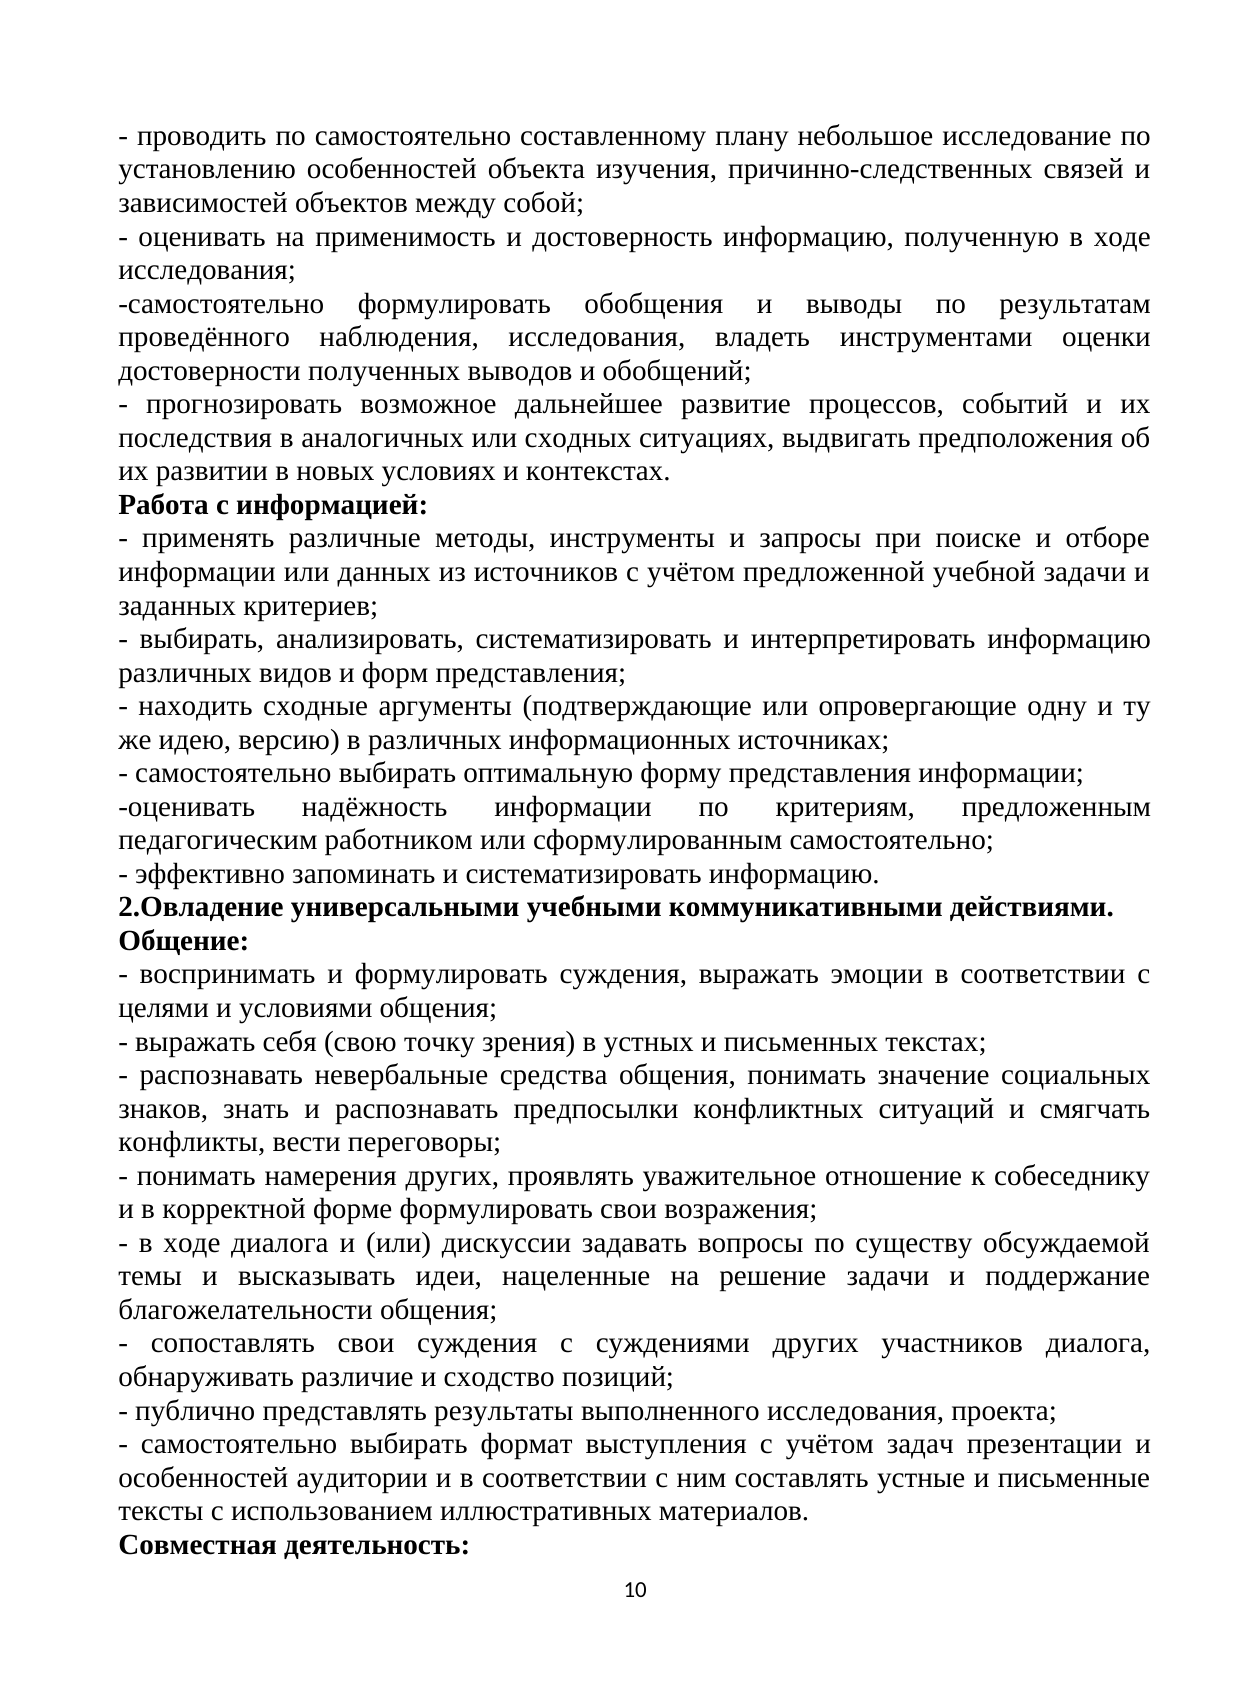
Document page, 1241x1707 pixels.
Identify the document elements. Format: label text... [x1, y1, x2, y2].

text - в ходе диалога и (или) дискуссии задавать вопросы по существу обсуждаемой темы и высказывать идеи, нацеленные на решение задачи и поддержание благожелательности общения; [118, 1225, 1152, 1326]
text - самостоятельно выбирать оптимальную форму представления информации; [118, 755, 1152, 789]
text -самостоятельно формулировать обобщения и выводы по результатам проведённого наблюдения, исследования, владеть инструментами оценки достоверности полученных выводов и обобщений; [118, 286, 1152, 386]
text Работа с информацией: [118, 487, 1152, 521]
text - самостоятельно выбирать формат выступления с учётом задач презентации и особенностей аудитории и в соответствии с ним составлять устные и письменные тексты с использованием иллюстративных материалов. [118, 1426, 1152, 1527]
text - оценивать на применимость и достоверность информацию, полученную в ходе исследования; [118, 219, 1152, 286]
text - эффективно запоминать и систематизировать информацию. [118, 856, 1152, 889]
text Совместная деятельность: [118, 1527, 1152, 1560]
text -оценивать надёжность информации по критериям, предложенным педагогическим работником или сформулированным самостоятельно; [118, 789, 1152, 856]
text - публично представлять результаты выполненного исследования, проекта; [118, 1393, 1152, 1426]
text - применять различные методы, инструменты и запросы при поиске и отборе информации или данных из источников с учётом предложенной учебной задачи и заданных критериев; [118, 521, 1152, 621]
text - прогнозировать возможное дальнейшее развитие процессов, событий и их последствия в аналогичных или сходных ситуациях, выдвигать предположения об их развитии в новых условиях и контекстах. [118, 386, 1152, 487]
text - сопоставлять свои суждения с суждениями других участников диалога, обнаруживать различие и сходство позиций; [118, 1326, 1152, 1393]
text 2.Овладение универсальными учебными коммуникативными действиями. [118, 889, 1152, 923]
text - воспринимать и формулировать суждения, выражать эмоции в соответствии с целями и условиями общения; [118, 957, 1152, 1024]
text - выражать себя (свою точку зрения) в устных и письменных текстах; [118, 1024, 1152, 1057]
text - проводить по самостоятельно составленному плану небольшое исследование по установлению особенностей объекта изучения, причинно-следственных связей и зависимостей объектов между собой; [118, 118, 1152, 219]
text - распознавать невербальные средства общения, понимать значение социальных знаков, знать и распознавать предпосылки конфликтных ситуаций и смягчать конфликты, вести переговоры; [118, 1057, 1152, 1158]
text - понимать намерения других, проявлять уважительное отношение к собеседнику и в корректной форме формулировать свои возражения; [118, 1158, 1152, 1225]
text - выбирать, анализировать, систематизировать и интерпретировать информацию различных видов и форм представления; [118, 621, 1152, 688]
text - находить сходные аргументы (подтверждающие или опровергающие одну и ту же идею, версию) в различных информационных источниках; [118, 688, 1152, 755]
text Общение: [118, 923, 1152, 957]
